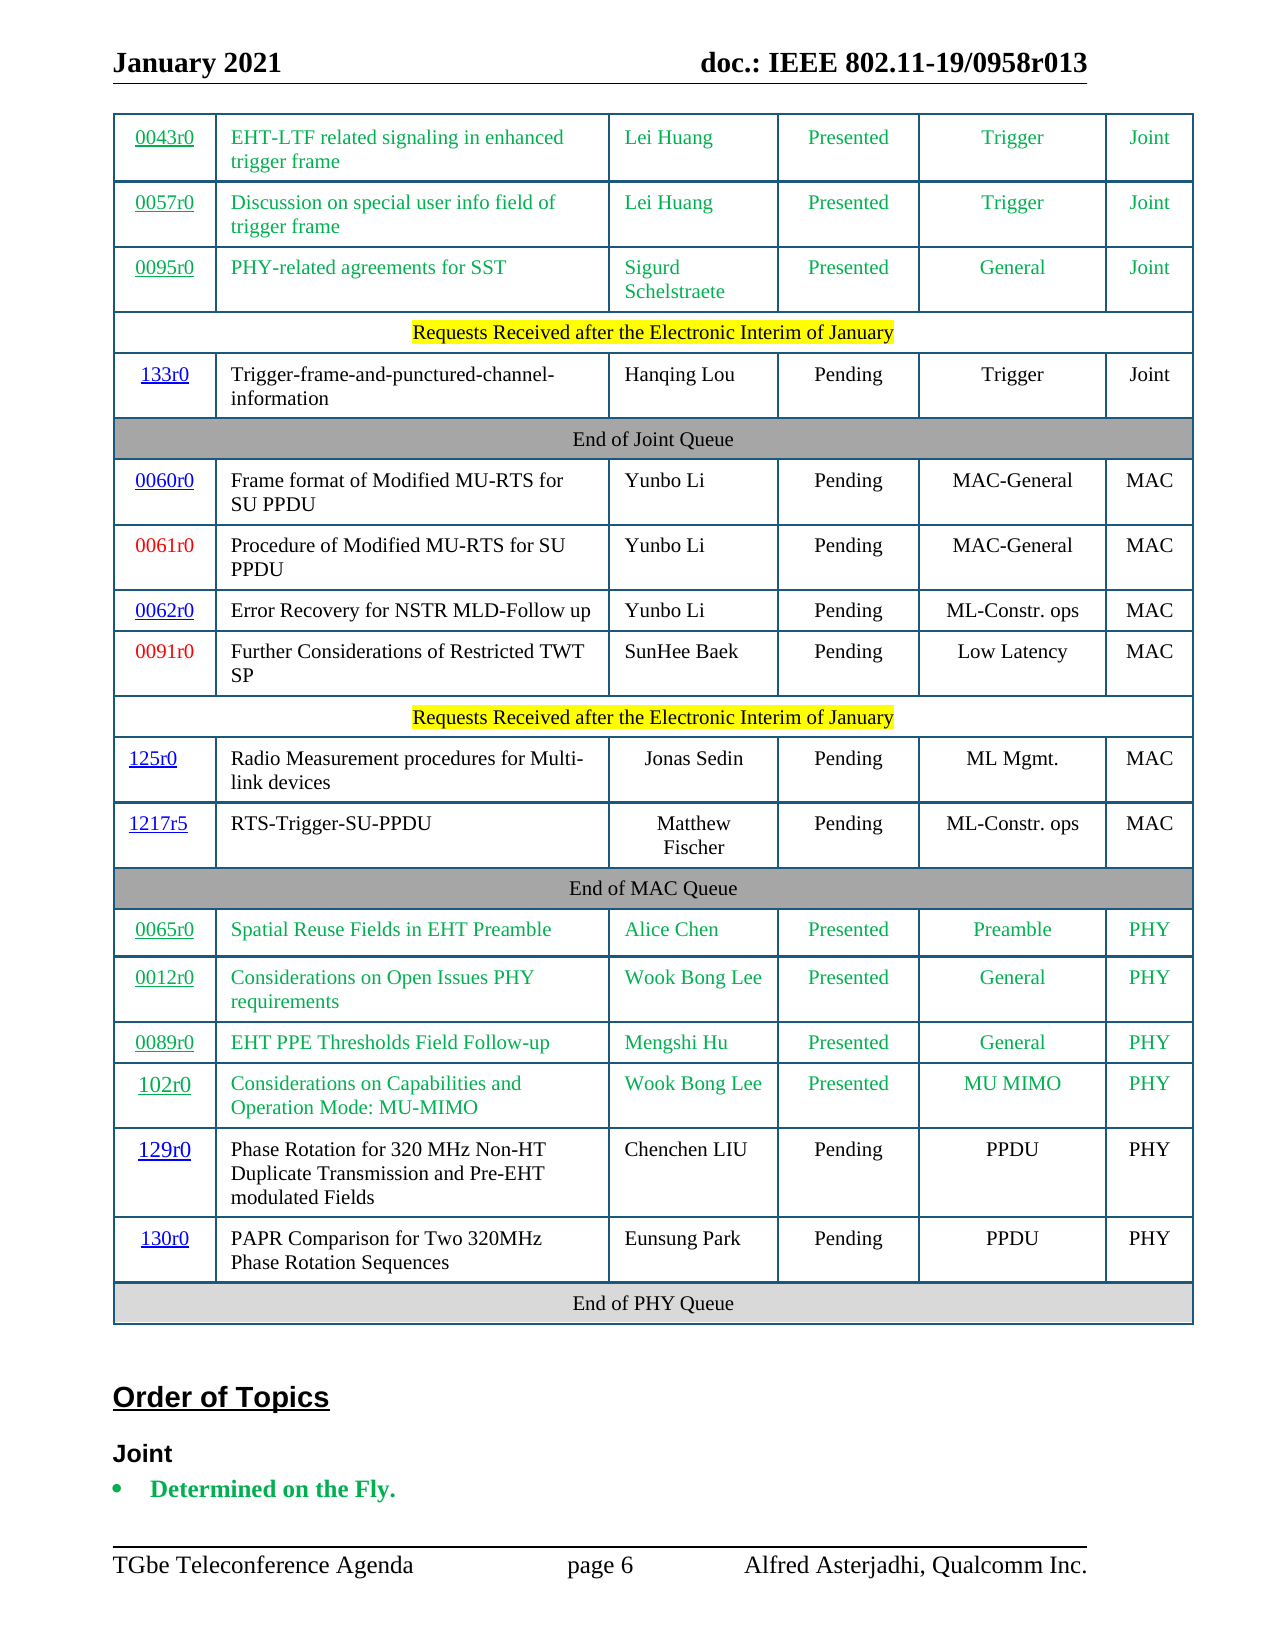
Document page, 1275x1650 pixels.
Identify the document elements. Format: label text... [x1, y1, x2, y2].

table_cell Procedure of Modified MU-RTS for SU PPDU [217, 526, 608, 589]
table_cell Presented [779, 183, 918, 246]
table_cell Error Recovery for NSTR MLD-Follow up [217, 591, 608, 630]
table_cell ML-Constr. ops [920, 804, 1105, 867]
table_cell Yunbo Li [610, 460, 777, 523]
table_cell PHY [1107, 1129, 1192, 1216]
table_cell MAC [1107, 526, 1192, 589]
table_cell PAPR Comparison for Two 320MHz Phase Rotation Sequences [217, 1218, 608, 1281]
table_cell PHY [1107, 958, 1192, 1021]
table_cell Pending [779, 460, 918, 523]
table_cell Joint [1107, 248, 1192, 311]
table_cell MAC-General [920, 460, 1105, 523]
table_cell Pending [779, 632, 918, 695]
table_cell Wook Bong Lee [610, 1064, 777, 1127]
table_cell MAC [1107, 460, 1192, 523]
table_cell Pending [779, 591, 918, 630]
table_cell MU MIMO [920, 1064, 1105, 1127]
table_cell Alice Chen [610, 910, 777, 955]
table_cell Joint [1107, 115, 1192, 180]
subtitle Joint [112, 1439, 1087, 1467]
table_cell 0065r0 [115, 910, 215, 955]
table_cell Trigger [920, 354, 1105, 417]
table_cell Low Latency [920, 632, 1105, 695]
table_cell 0043r0 [115, 115, 215, 180]
table_cell Lei Huang [610, 115, 777, 180]
table_cell Joint [1107, 354, 1192, 417]
table_cell Presented [779, 115, 918, 180]
table_cell 125r0 [115, 738, 215, 801]
table_cell Chenchen LIU [610, 1129, 777, 1216]
table_cell PHY [1107, 910, 1192, 955]
table_cell Hanqing Lou [610, 354, 777, 417]
table_cell Jonas Sedin [610, 738, 777, 801]
table_cell Considerations on Open Issues PHY requirements [217, 958, 608, 1021]
table_cell Yunbo Li [610, 526, 777, 589]
table_cell Trigger-frame-and-punctured-channel-information [217, 354, 608, 417]
table_cell PHY [1107, 1218, 1192, 1281]
table_cell Presented [779, 1023, 918, 1062]
table_cell 0057r0 [115, 183, 215, 246]
table_cell Presented [779, 248, 918, 311]
table_cell 0012r0 [115, 958, 215, 1021]
table_cell Yunbo Li [610, 591, 777, 630]
table_cell Preamble [920, 910, 1105, 955]
table_cell SunHee Baek [610, 632, 777, 695]
table_cell Pending [779, 354, 918, 417]
table_cell Frame format of Modified MU-RTS for SU PPDU [217, 460, 608, 523]
table_cell EHT PPE Thresholds Field Follow-up [217, 1023, 608, 1062]
table_cell General [920, 958, 1105, 1021]
table_cell End of Joint Queue [115, 419, 1192, 458]
table_cell MAC [1107, 804, 1192, 867]
table_cell Sigurd Schelstraete [610, 248, 777, 311]
table_cell Pending [779, 738, 918, 801]
table_cell PHY [1107, 1023, 1192, 1062]
table_cell 1217r5 [115, 804, 215, 867]
table_cell MAC [1107, 591, 1192, 630]
table_cell Further Considerations of Restricted TWT SP [217, 632, 608, 695]
table_cell MAC-General [920, 526, 1105, 589]
table_cell Radio Measurement procedures for Multi-link devices [217, 738, 608, 801]
table_cell 129r0 [115, 1129, 215, 1216]
table_cell Matthew Fischer [610, 804, 777, 867]
table_cell 0095r0 [115, 248, 215, 311]
table_cell 0060r0 [115, 460, 215, 523]
table_cell 0062r0 [115, 591, 215, 630]
table_cell 0089r0 [115, 1023, 215, 1062]
table_cell 0061r0 [115, 526, 215, 589]
table_cell Mengshi Hu [610, 1023, 777, 1062]
table_cell Presented [779, 910, 918, 955]
table_cell PHY-related agreements for SST [217, 248, 608, 311]
table_cell RTS-Trigger-SU-PPDU [217, 804, 608, 867]
table_cell MAC [1107, 738, 1192, 801]
table_cell Spatial Reuse Fields in EHT Preamble [217, 910, 608, 955]
table_cell Considerations on Capabilities and Operation Mode: MU-MIMO [217, 1064, 608, 1127]
table_cell 0091r0 [115, 632, 215, 695]
table_cell Presented [779, 958, 918, 1021]
table_cell ML Mgmt. [920, 738, 1105, 801]
table_cell Lei Huang [610, 183, 777, 246]
table_cell Discussion on special user info field of trigger frame [217, 183, 608, 246]
table_cell MAC [1107, 632, 1192, 695]
subtitle Order of Topics [112, 1380, 1087, 1414]
table_cell PPDU [920, 1129, 1105, 1216]
table_cell General [920, 1023, 1105, 1062]
table_cell End of PHY Queue [115, 1284, 1192, 1322]
table_cell Trigger [920, 183, 1105, 246]
table_cell End of MAC Queue [115, 869, 1192, 908]
table_cell Joint [1107, 183, 1192, 246]
table_cell EHT-LTF related signaling in enhanced trigger frame [217, 115, 608, 180]
table_cell ML-Constr. ops [920, 591, 1105, 630]
table_cell Pending [779, 1129, 918, 1216]
table_cell PPDU [920, 1218, 1105, 1281]
table_cell General [920, 248, 1105, 311]
table_cell Wook Bong Lee [610, 958, 777, 1021]
table_cell Presented [779, 1064, 918, 1127]
table_cell Eunsung Park [610, 1218, 777, 1281]
table_cell 102r0 [115, 1064, 215, 1127]
table_cell Trigger [920, 115, 1105, 180]
list Determined on the Fly. [112, 1474, 1087, 1502]
table_cell Phase Rotation for 320 MHz Non-HT Duplicate Transmission and Pre-EHT modulated Fields [217, 1129, 608, 1216]
table_cell 130r0 [115, 1218, 215, 1281]
table_cell Requests Received after the Electronic Interim of January [115, 697, 1192, 736]
table_cell PHY [1107, 1064, 1192, 1127]
table_cell Pending [779, 1218, 918, 1281]
table_cell 133r0 [115, 354, 215, 417]
table_cell Requests Received after the Electronic Interim of January [115, 313, 1192, 352]
table_cell Pending [779, 804, 918, 867]
table_cell Pending [779, 526, 918, 589]
